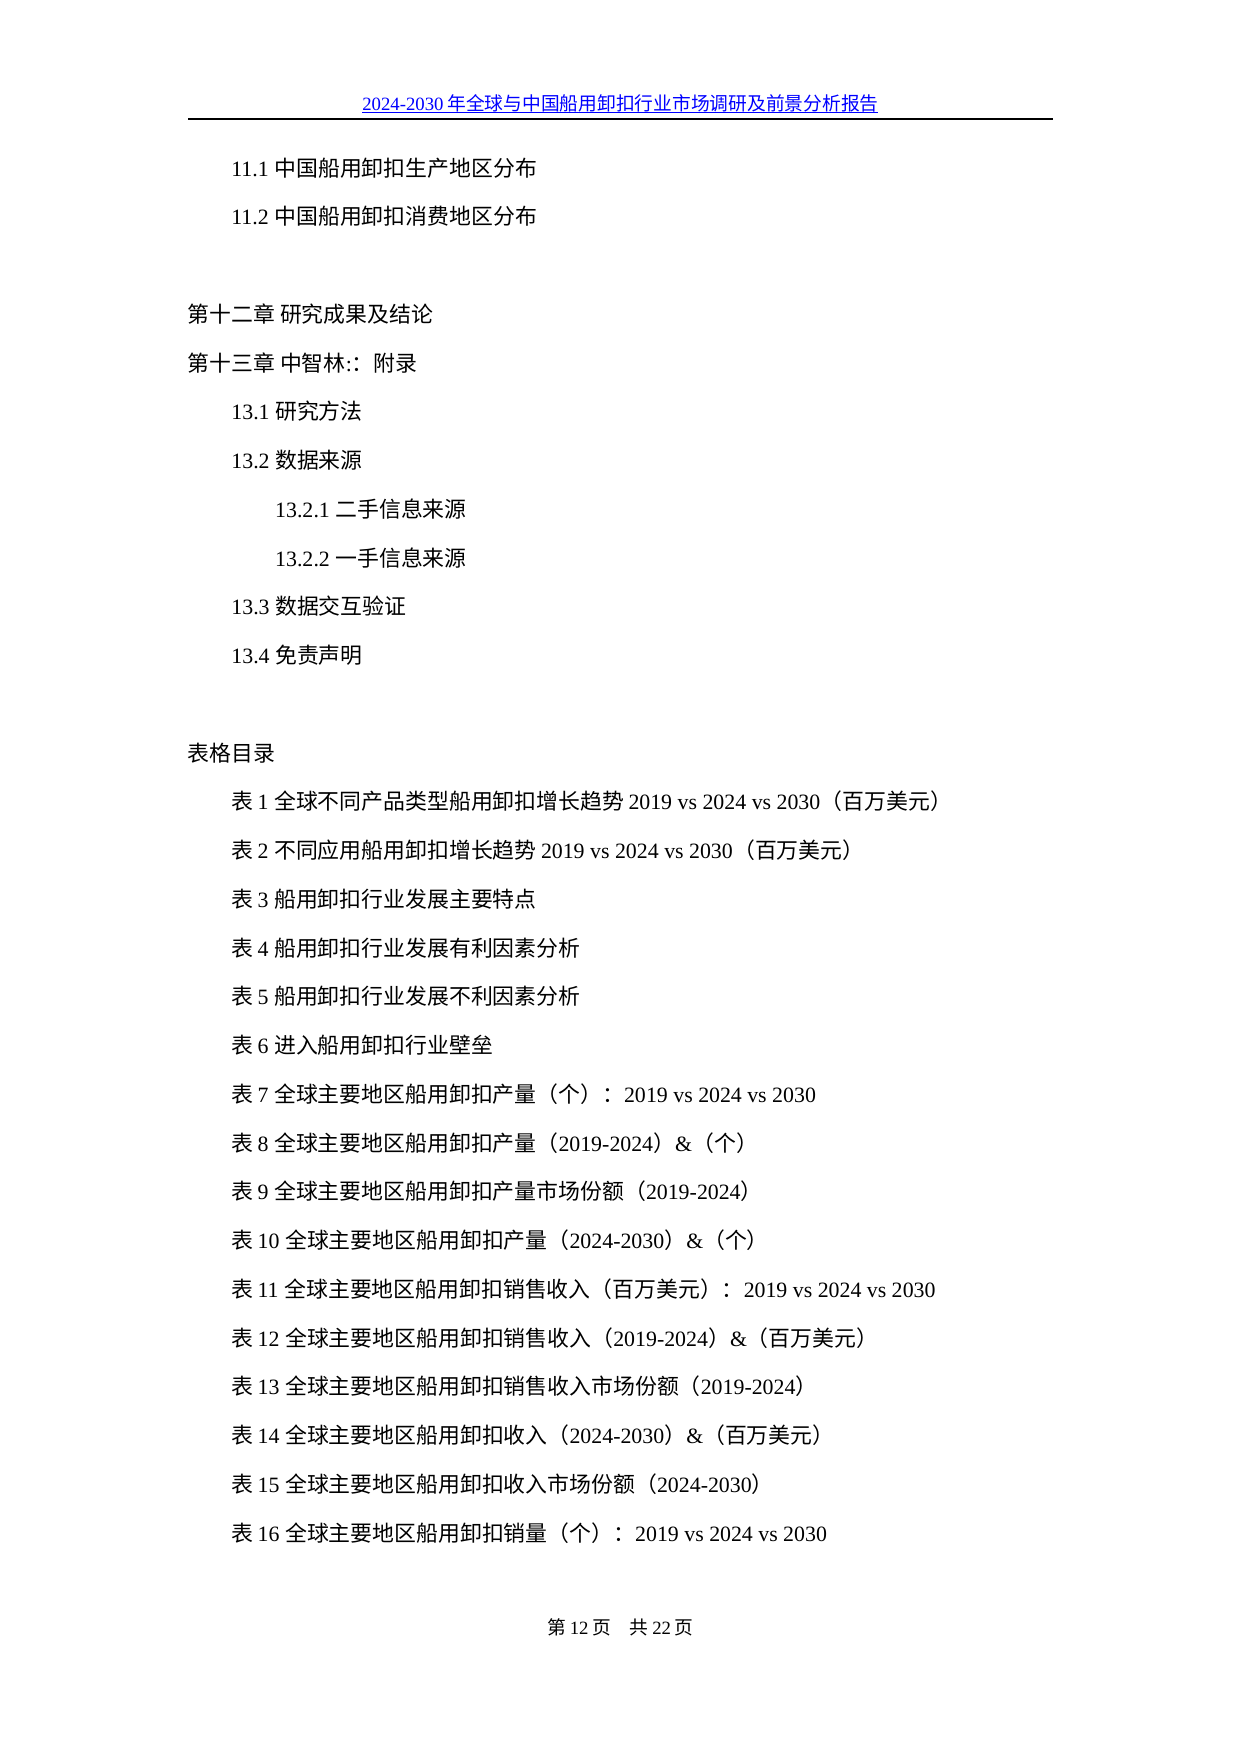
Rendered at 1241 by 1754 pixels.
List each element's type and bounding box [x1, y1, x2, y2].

text [187, 150, 1053, 1548]
